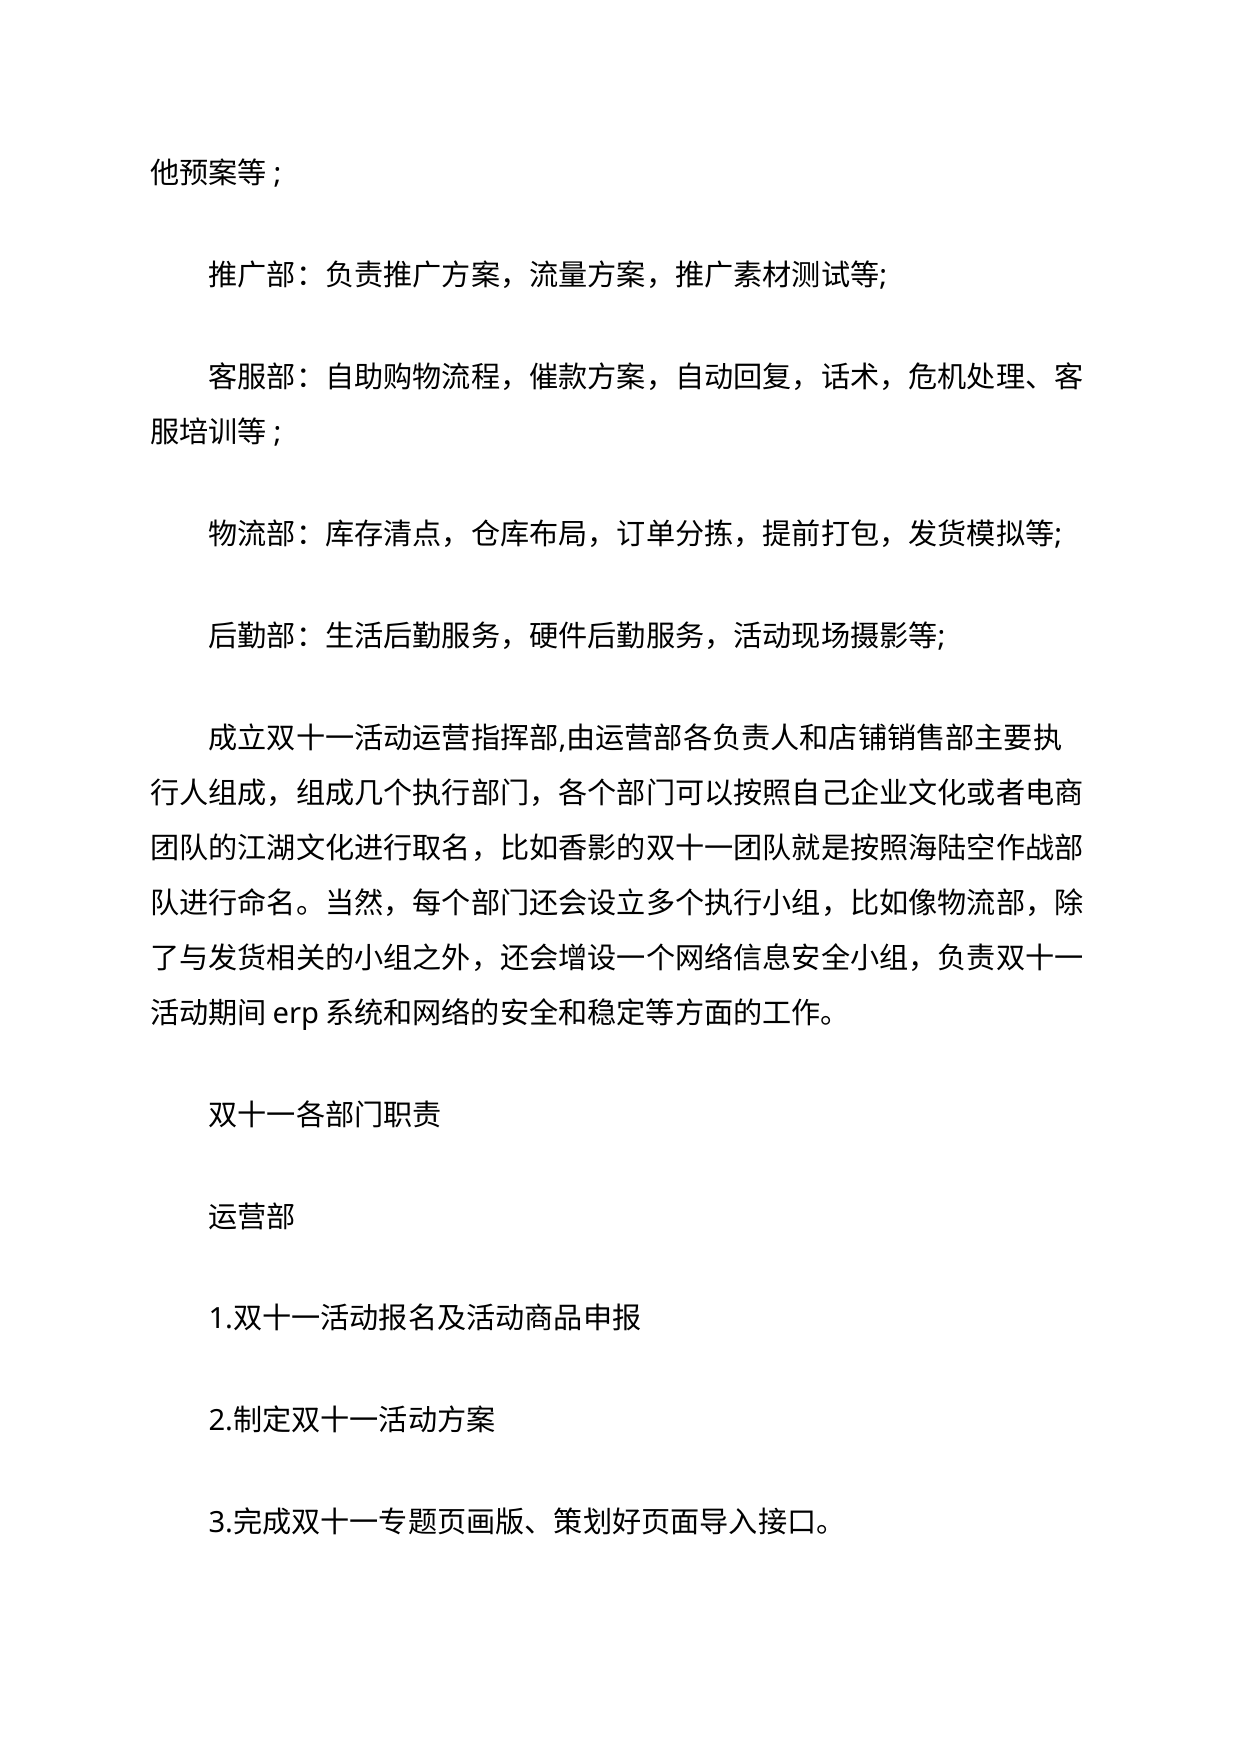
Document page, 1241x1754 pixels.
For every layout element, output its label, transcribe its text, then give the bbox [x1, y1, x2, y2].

text 2.制定双十一活动方案 [150, 1397, 1090, 1439]
text 客服部：自助购物流程，催款方案，自动回复，话术，危机处理、客服培训等 ; [150, 354, 1090, 451]
text 运营部 [150, 1193, 1090, 1235]
text 成立双十一活动运营指挥部,由运营部各负责人和店铺销售部主要执行人组成，组成几个执行部门，各个部门可以按照自己企业文化或者电商团队的江湖文化进行取名，比如香影的双十一团队就是按照海陆空作战部队进行命名。当然，每个部门还会设立多个执行小组，比如像物流部，除了与发货相关的小组之外，还会增设一个网络信息安全小组，负责双十一活动期间erp系统和网络的安全和稳定等方面的工作。 [150, 715, 1090, 1032]
text 1.双十一活动报名及活动商品申报 [150, 1295, 1090, 1337]
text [150, 150, 1090, 192]
text 3.完成双十一专题页画版、策划好页面导入接口。 [150, 1499, 1090, 1541]
text 推广部：负责推广方案，流量方案，推广素材测试等; [150, 252, 1090, 294]
text 后勤部：生活后勤服务，硬件后勤服务，活动现场摄影等; [150, 613, 1090, 655]
text 双十一各部门职责 [150, 1091, 1090, 1134]
text 物流部：库存清点，仓库布局，订单分拣，提前打包，发货模拟等; [150, 511, 1090, 553]
